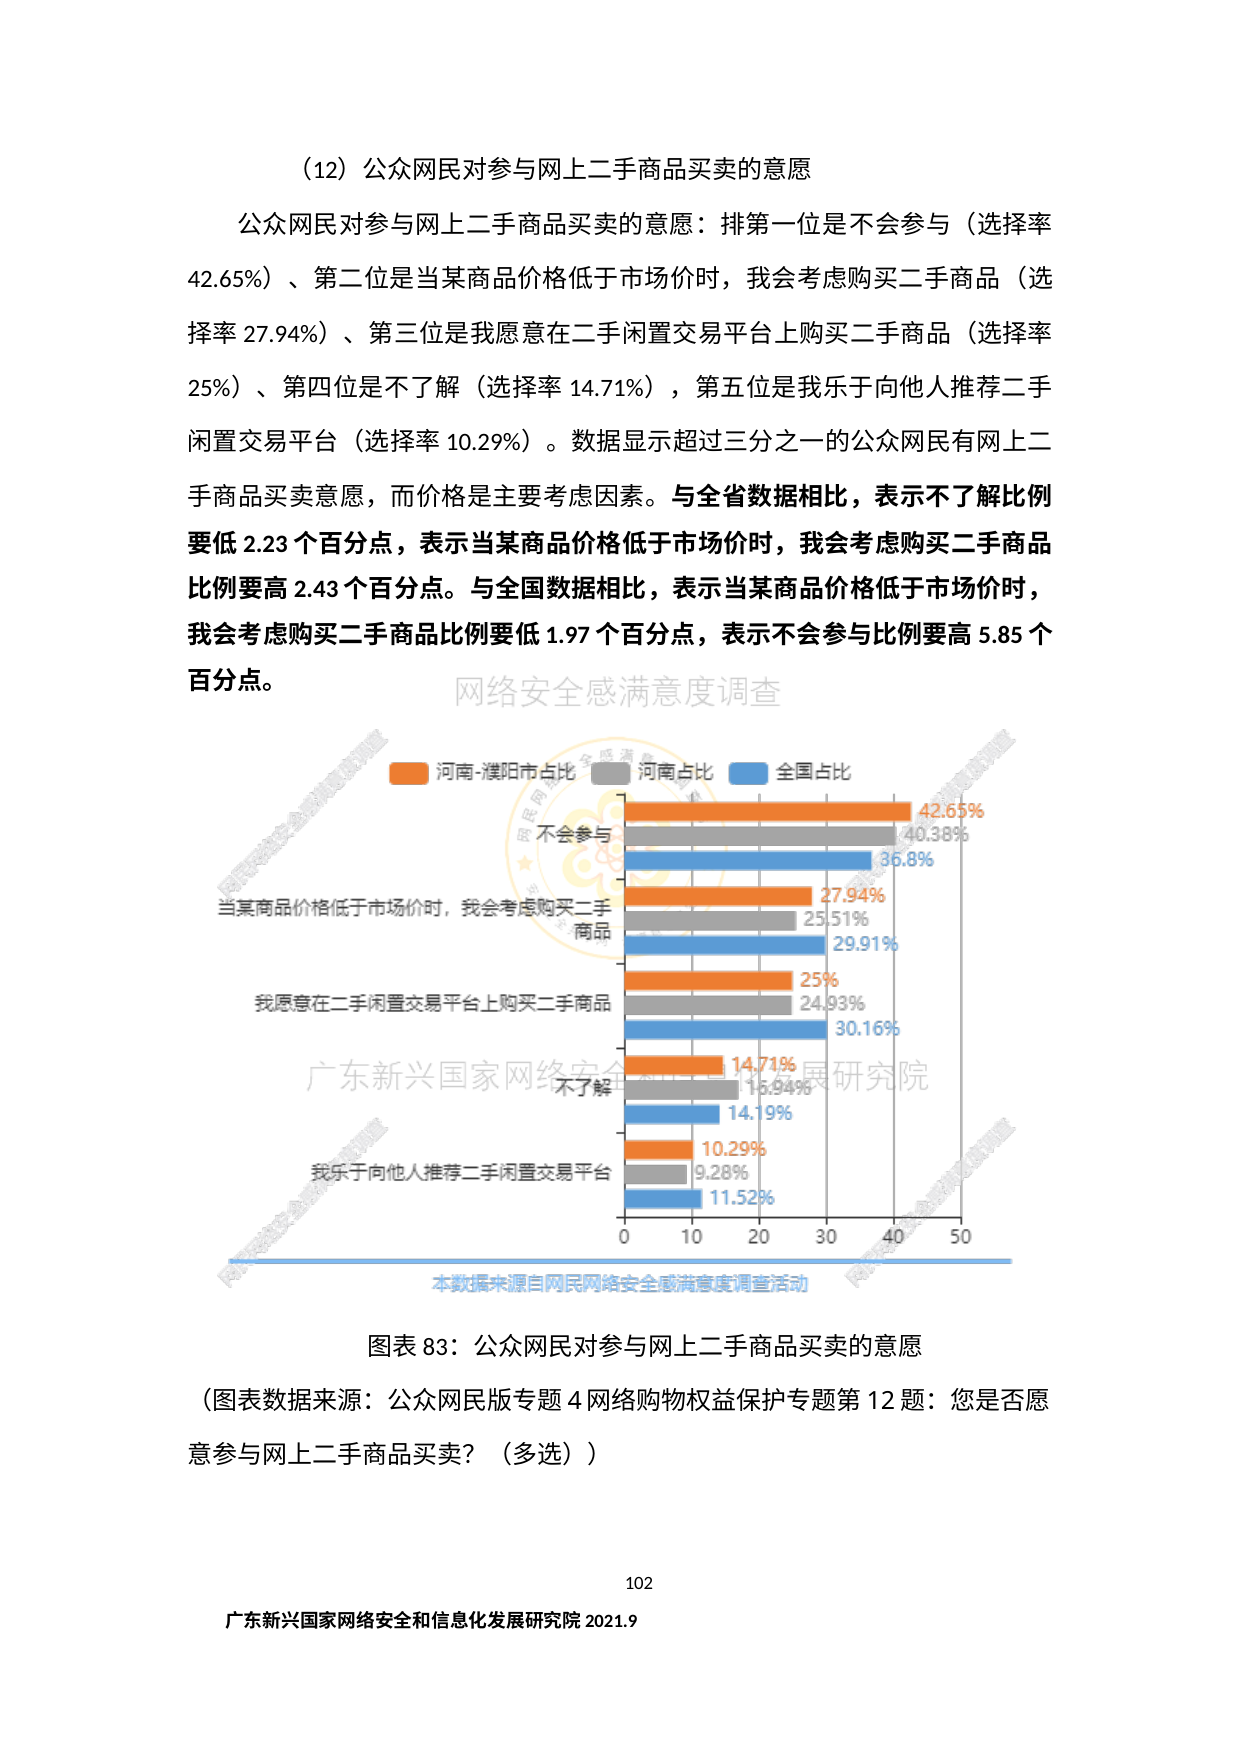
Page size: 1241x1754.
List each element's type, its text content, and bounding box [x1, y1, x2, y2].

text 图表83：公众网民对参与网上二手商品买卖的意愿 [187, 1326, 1053, 1362]
text 公众网民对参与网上二手商品买卖的意愿：排第一位是不会参与（选择率42.65%）、第二位是当某商品价格低于市场价时，我会考虑购买二手商品（选择率27.94%）、第三位是我愿意在二手闲置交易平台上购买二手商品（选择率25%）、第四位是不了解（选择率14.71%），第五位是我乐于向他人推荐二手闲置交易平台（选择率10.29%）。数据显示超过三分之一的公众网民有网上二手商品买卖意愿，而价格是主要考虑因素。与全省数据相比，表示不了解比例要低2.23个百分点，表示当某商品价格低于市场价时，我会考虑购买二手商品比例要高2.43个百分点。与全国数据相比，表示当某商品价格低于市场价时，我会考虑购买二手商品比例要低1.97个百分点，表示不会参与比例要高5.85个百分点。 [187, 204, 1053, 695]
picture [202, 716, 1039, 1311]
text （图表数据来源：公众网民版专题4网络购物权益保护专题第12题：您是否愿意参与网上二手商品买卖？（多选）） [187, 1380, 1053, 1471]
text （12）公众网民对参与网上二手商品买卖的意愿 [237, 150, 1053, 186]
